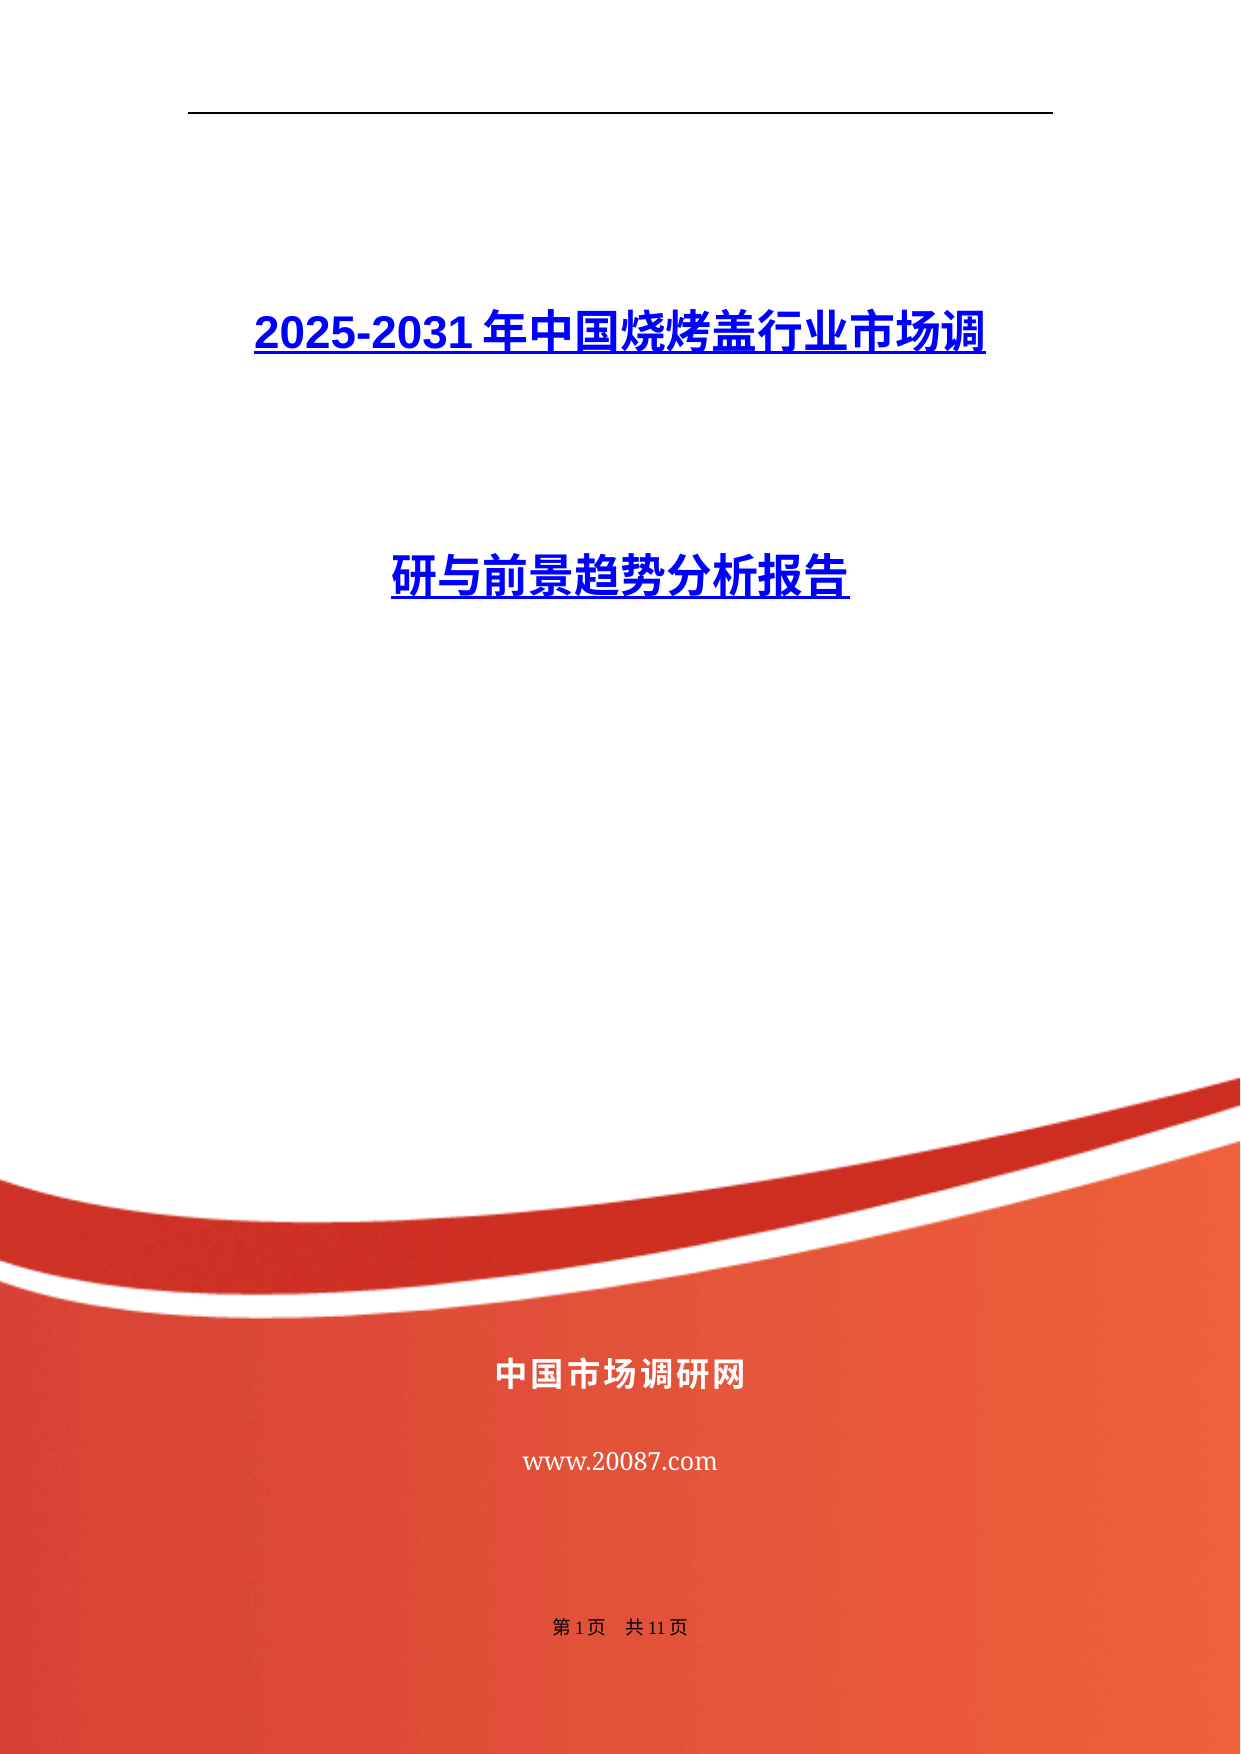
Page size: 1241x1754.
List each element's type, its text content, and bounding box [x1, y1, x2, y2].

subtitle 中国市场调研网 [187, 1339, 1053, 1404]
text www.20087.com [187, 1428, 1053, 1493]
picture [0, 1006, 1241, 1754]
table_header 2025-2031年中国烧烤盖行业市场调研与前景趋势分析报告 [188, 207, 1053, 773]
